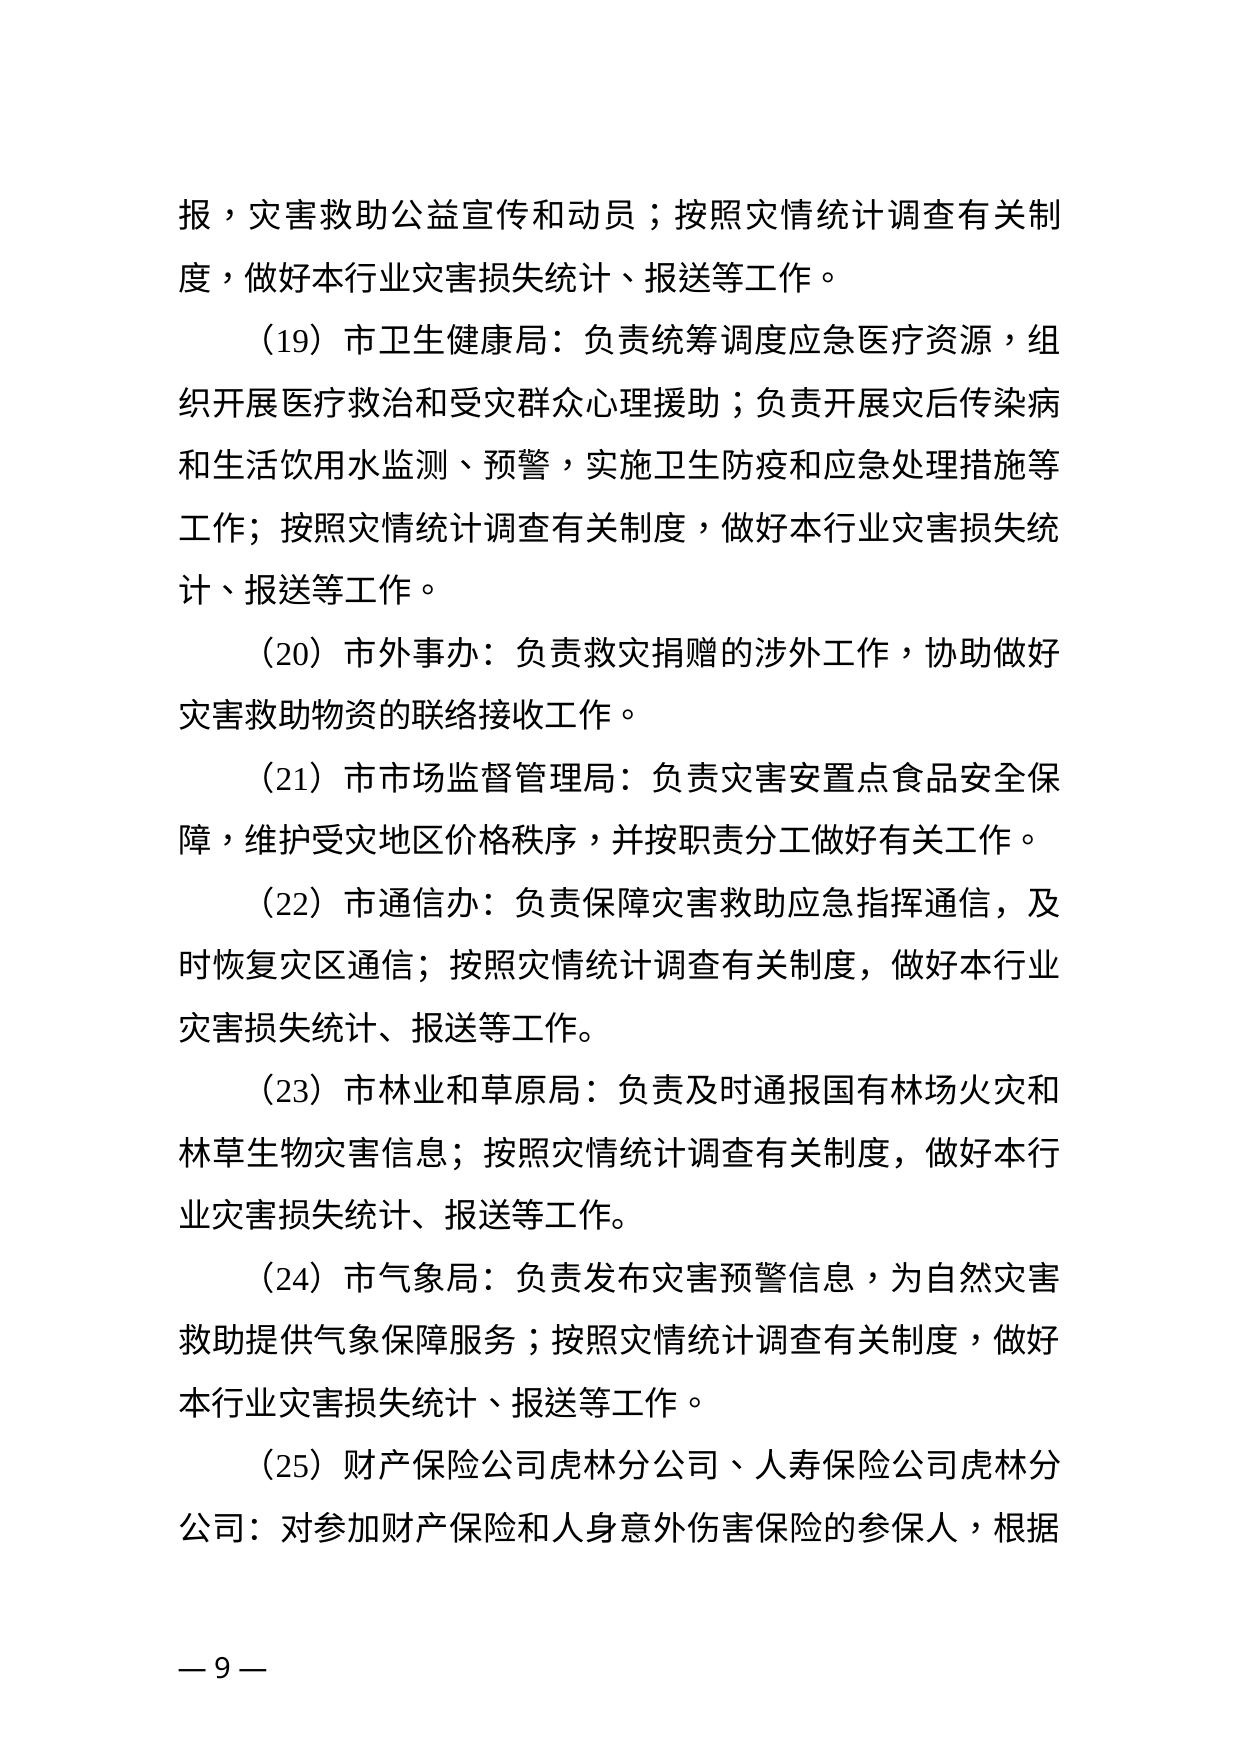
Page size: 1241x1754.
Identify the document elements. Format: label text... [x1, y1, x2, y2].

text （21）市市场监督管理局：负责灾害安置点食品安全保障，维护受灾地区价格秩序，并按职责分工做好有关工作。 [178, 740, 1062, 865]
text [178, 1427, 1062, 1552]
text （22）市通信办：负责保障灾害救助应急指挥通信，及时恢复灾区通信；按照灾情统计调查有关制度，做好本行业灾害损失统计、报送等工作。 [178, 865, 1062, 1052]
text （19）市卫生健康局：负责统筹调度应急医疗资源，组织开展医疗救治和受灾群众心理援助；负责开展灾后传染病和生活饮用水监测、预警，实施卫生防疫和应急处理措施等工作；按照灾情统计调查有关制度，做好本行业灾害损失统计、报送等工作。 [178, 302, 1062, 615]
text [178, 177, 1062, 302]
text （20）市外事办：负责救灾捐赠的涉外工作，协助做好灾害救助物资的联络接收工作。 [178, 615, 1062, 740]
text （24）市气象局：负责发布灾害预警信息，为自然灾害救助提供气象保障服务；按照灾情统计调查有关制度，做好本行业灾害损失统计、报送等工作。 [178, 1240, 1062, 1427]
text （23）市林业和草原局：负责及时通报国有林场火灾和林草生物灾害信息；按照灾情统计调查有关制度，做好本行业灾害损失统计、报送等工作。 [178, 1052, 1062, 1240]
